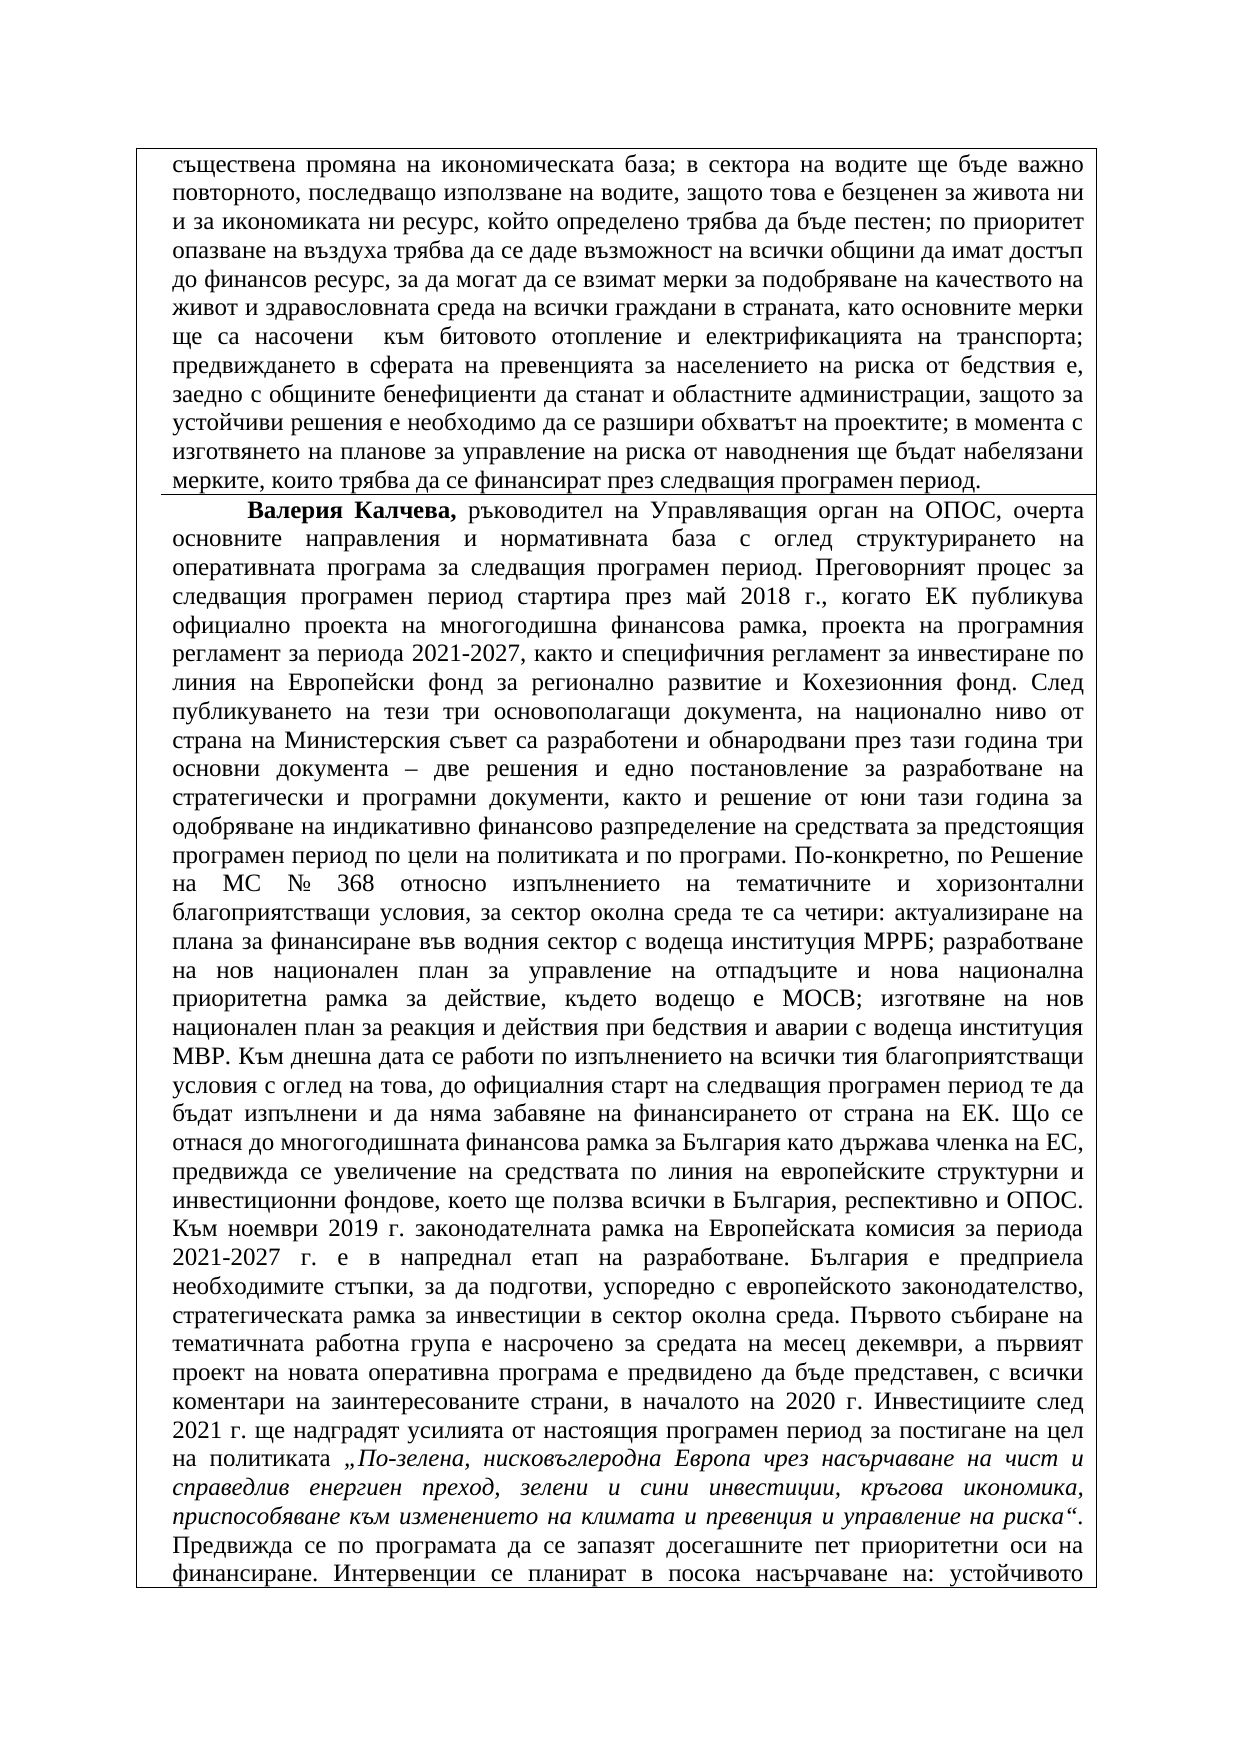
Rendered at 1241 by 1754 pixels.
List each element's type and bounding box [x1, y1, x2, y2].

table_cell [161, 495, 1096, 1587]
table_cell [137, 149, 161, 1587]
table_cell [161, 149, 1096, 494]
